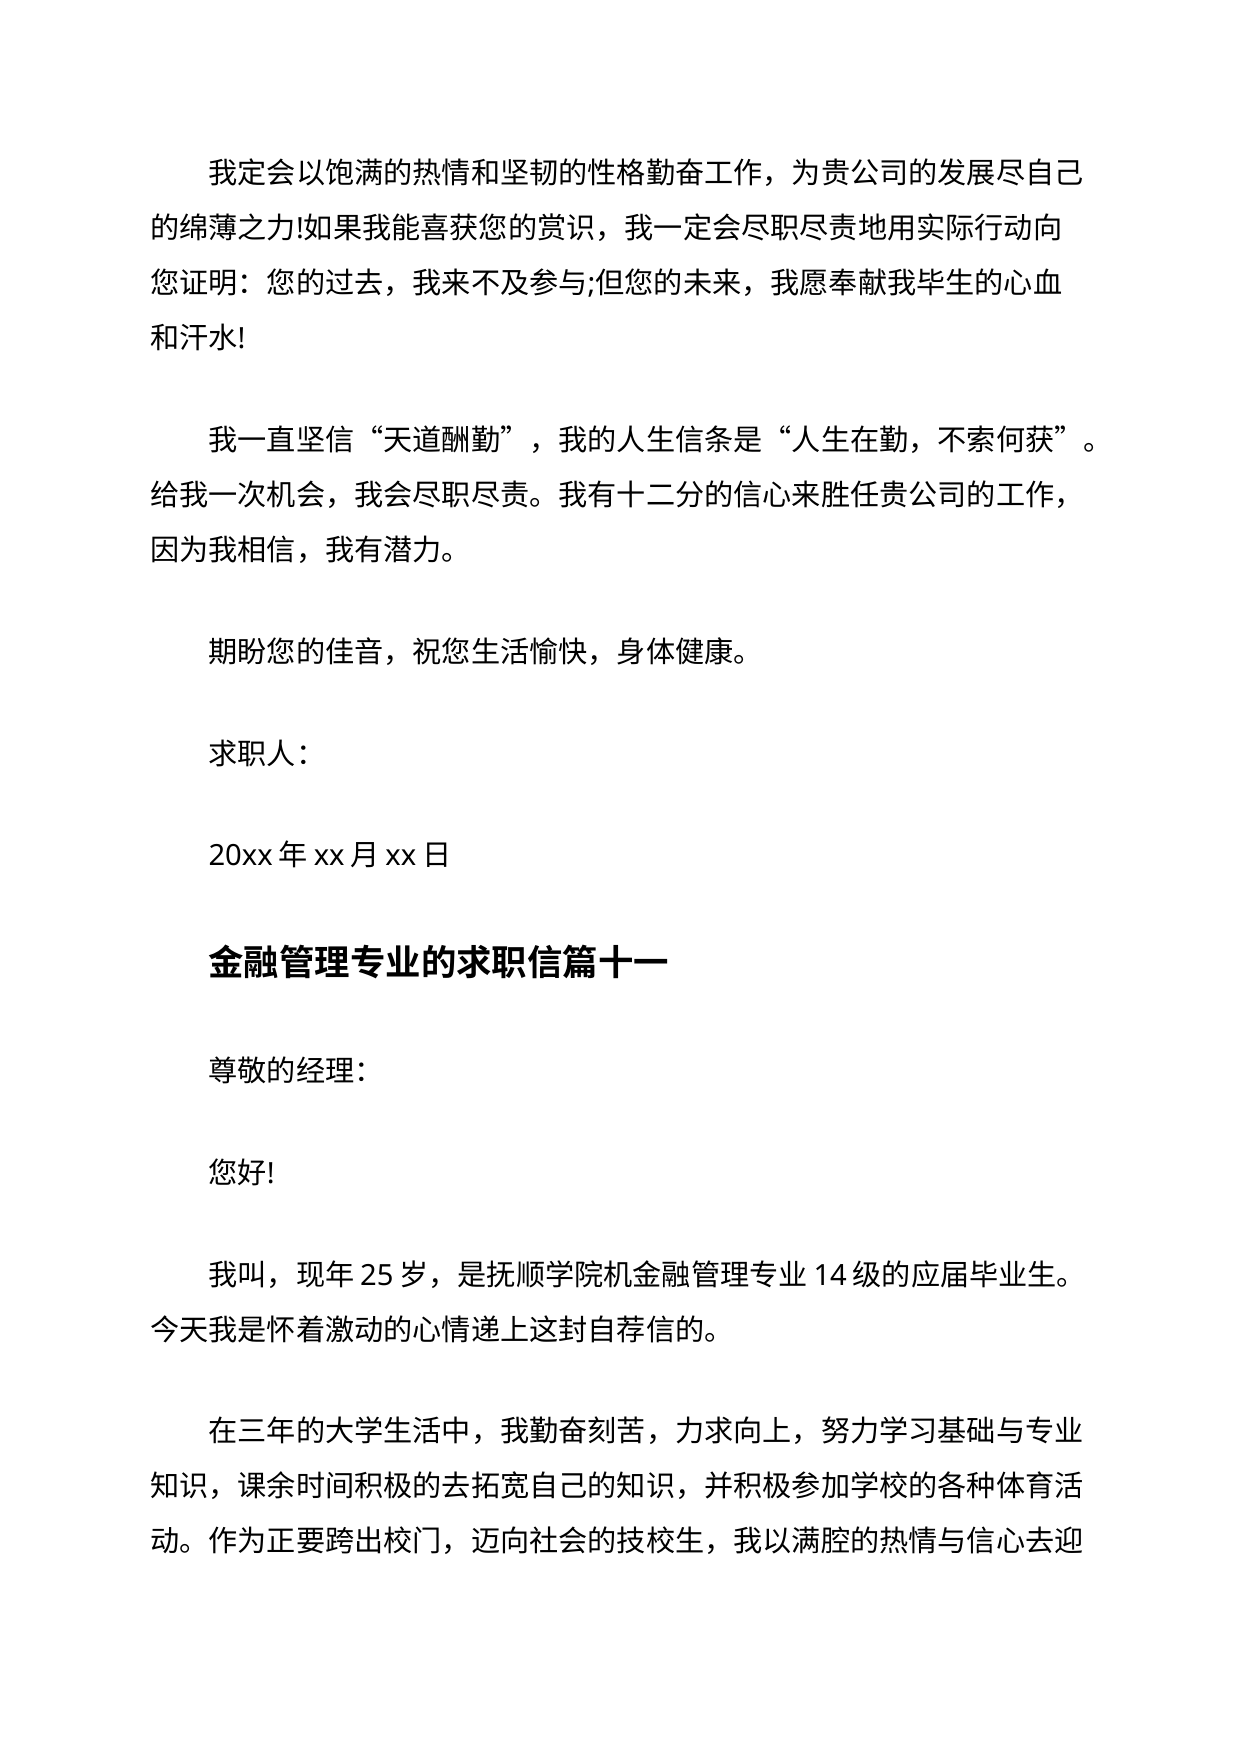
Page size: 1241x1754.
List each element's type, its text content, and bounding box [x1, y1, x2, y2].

text 我定会以饱满的热情和坚韧的性格勤奋工作，为贵公司的发展尽自己的绵薄之力!如果我能喜获您的赏识，我一定会尽职尽责地用实际行动向您证明：您的过去，我来不及参与;但您的未来，我愿奉献我毕生的心血和汗水! [150, 150, 1090, 357]
text 金融管理专业的求职信篇十一 [150, 934, 1090, 985]
text 您好! [150, 1149, 1090, 1192]
text 尊敬的经理： [150, 1047, 1090, 1090]
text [150, 1408, 1090, 1560]
text 我一直坚信“天道酬勤”，我的人生信条是“人生在勤，不索何获”。给我一次机会，我会尽职尽责。我有十二分的信心来胜任贵公司的工作，因为我相信，我有潜力。 [150, 417, 1090, 569]
text 期盼您的佳音，祝您生活愉快，身体健康。 [150, 628, 1090, 671]
text 20xx年xx月xx日 [150, 832, 1090, 874]
text 求职人： [150, 730, 1090, 772]
text 我叫，现年25岁，是抚顺学院机金融管理专业14级的应届毕业生。今天我是怀着激动的心情递上这封自荐信的。 [150, 1251, 1090, 1348]
